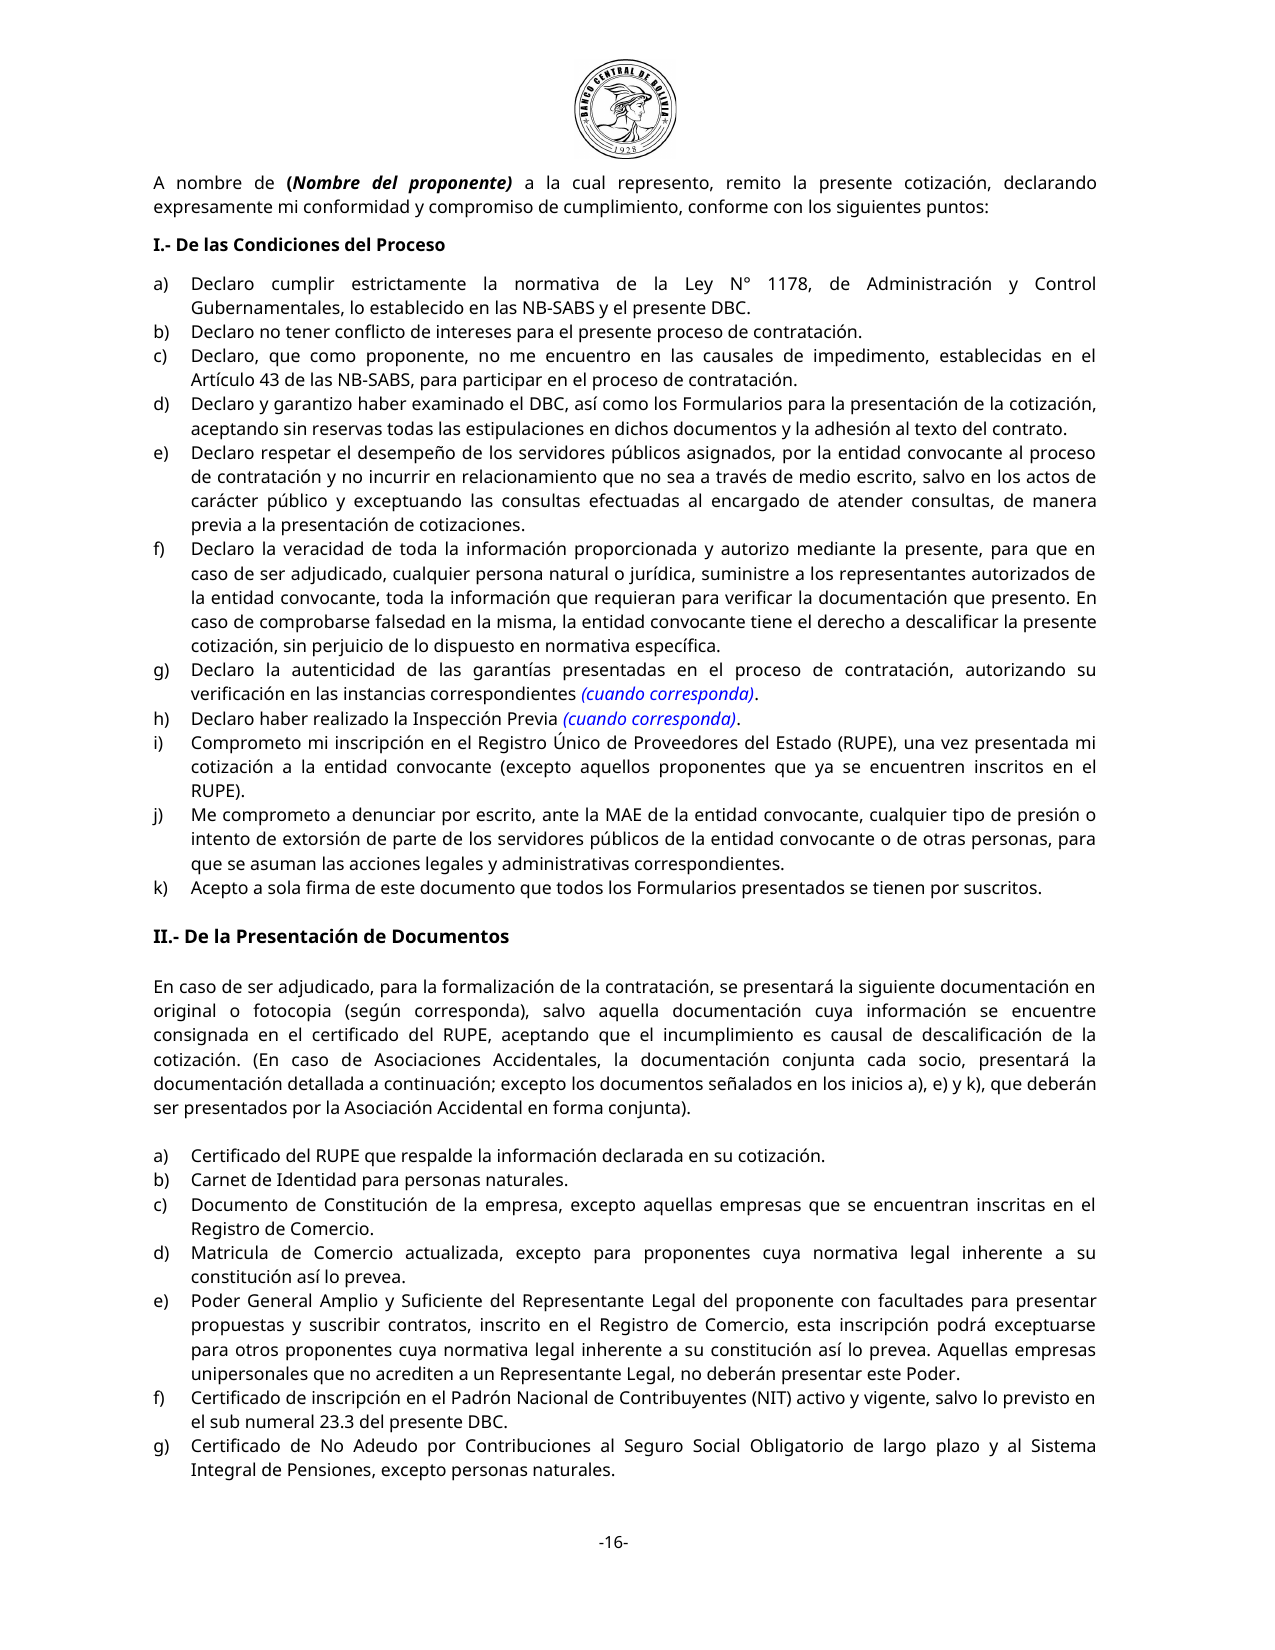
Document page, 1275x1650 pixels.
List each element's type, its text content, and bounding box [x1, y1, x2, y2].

text II.- De la Presentación de Documentos [153, 923, 1098, 949]
list Declaro la autenticidad de las garantías presentadas en el proceso de contratación, autorizando su verificación en las instancias correspondientes (cuando corresponda). [153, 658, 1098, 706]
list Declaro la veracidad de toda la información proporcionada y autorizo mediante la presente, para que en caso de ser adjudicado, cualquier persona natural o jurídica, suministre a los representantes autorizados de la entidad convocante, toda la información que requieran para verificar la documentación que presento. En caso de comprobarse falsedad en la misma, la entidad convocante tiene el derecho a descalificar la presente cotización, sin perjuicio de lo dispuesto en normativa específica. [153, 537, 1098, 658]
list Certificado del RUPE que respalde la información declarada en su cotización. [153, 1144, 1098, 1168]
text En caso de ser adjudicado, para la formalización de la contratación, se presentará la siguiente documentación en original o fotocopia (según corresponda), salvo aquella documentación cuya información se encuentre consignada en el certificado del RUPE, aceptando que el incumplimiento es causal de descalificación de la cotización. (En caso de Asociaciones Accidentales, la documentación conjunta cada socio, presentará la documentación detallada a continuación; excepto los documentos señalados en los inicios a), e) y k), que deberán ser presentados por la Asociación Accidental en forma conjunta). [153, 974, 1098, 1119]
list Me comprometo a denunciar por escrito, ante la MAE de la entidad convocante, cualquier tipo de presión o intento de extorsión de parte de los servidores públicos de la entidad convocante o de otras personas, para que se asuman las acciones legales y administrativas correspondientes. [153, 803, 1098, 875]
list Matricula de Comercio actualizada, excepto para proponentes cuya normativa legal inherente a su constitución así lo prevea. [153, 1240, 1098, 1289]
picture [574, 59, 677, 159]
list Declaro haber realizado la Inspección Previa (cuando corresponda). [153, 706, 1098, 730]
list Declaro no tener conflicto de intereses para el presente proceso de contratación. [153, 319, 1098, 343]
list Acepto a sola firma de este documento que todos los Formularios presentados se tienen por suscritos. [153, 875, 1098, 899]
list Poder General Amplio y Suficiente del Representante Legal del proponente con facultades para presentar propuestas y suscribir contratos, inscrito en el Registro de Comercio, esta inscripción podrá exceptuarse para otros proponentes cuya normativa legal inherente a su constitución así lo prevea. Aquellas empresas unipersonales que no acrediten a un Representante Legal, no deberán presentar este Poder. [153, 1289, 1098, 1385]
text I.- De las Condiciones del Proceso [153, 233, 1098, 257]
list Declaro respetar el desempeño de los servidores públicos asignados, por la entidad convocante al proceso de contratación y no incurrir en relacionamiento que no sea a través de medio escrito, salvo en los actos de carácter público y exceptuando las consultas efectuadas al encargado de atender consultas, de manera previa a la presentación de cotizaciones. [153, 440, 1098, 537]
text A nombre de (Nombre del proponente) a la cual represento, remito la presente cotización, declarando expresamente mi conformidad y compromiso de cumplimiento, conforme con los siguientes puntos: [153, 170, 1098, 218]
list Declaro, que como proponente, no me encuentro en las causales de impedimento, establecidas en el Artículo 43 de las NB-SABS, para participar en el proceso de contratación. [153, 343, 1098, 392]
list Carnet de Identidad para personas naturales. [153, 1168, 1098, 1192]
list Documento de Constitución de la empresa, excepto aquellas empresas que se encuentran inscritas en el Registro de Comercio. [153, 1192, 1098, 1240]
list Declaro cumplir estrictamente la normativa de la Ley N° 1178, de Administración y Control Gubernamentales, lo establecido en las NB-SABS y el presente DBC. [153, 271, 1098, 319]
list Comprometo mi inscripción en el Registro Único de Proveedores del Estado (RUPE), una vez presentada mi cotización a la entidad convocante (excepto aquellos proponentes que ya se encuentren inscritos en el RUPE). [153, 730, 1098, 803]
list Declaro y garantizo haber examinado el DBC, así como los Formularios para la presentación de la cotización, aceptando sin reservas todas las estipulaciones en dichos documentos y la adhesión al texto del contrato. [153, 392, 1098, 440]
list Certificado de No Adeudo por Contribuciones al Seguro Social Obligatorio de largo plazo y al Sistema Integral de Pensiones, excepto personas naturales. [153, 1434, 1098, 1482]
list Certificado de inscripción en el Padrón Nacional de Contribuyentes (NIT) activo y vigente, salvo lo previsto en el sub numeral 23.3 del presente DBC. [153, 1385, 1098, 1434]
